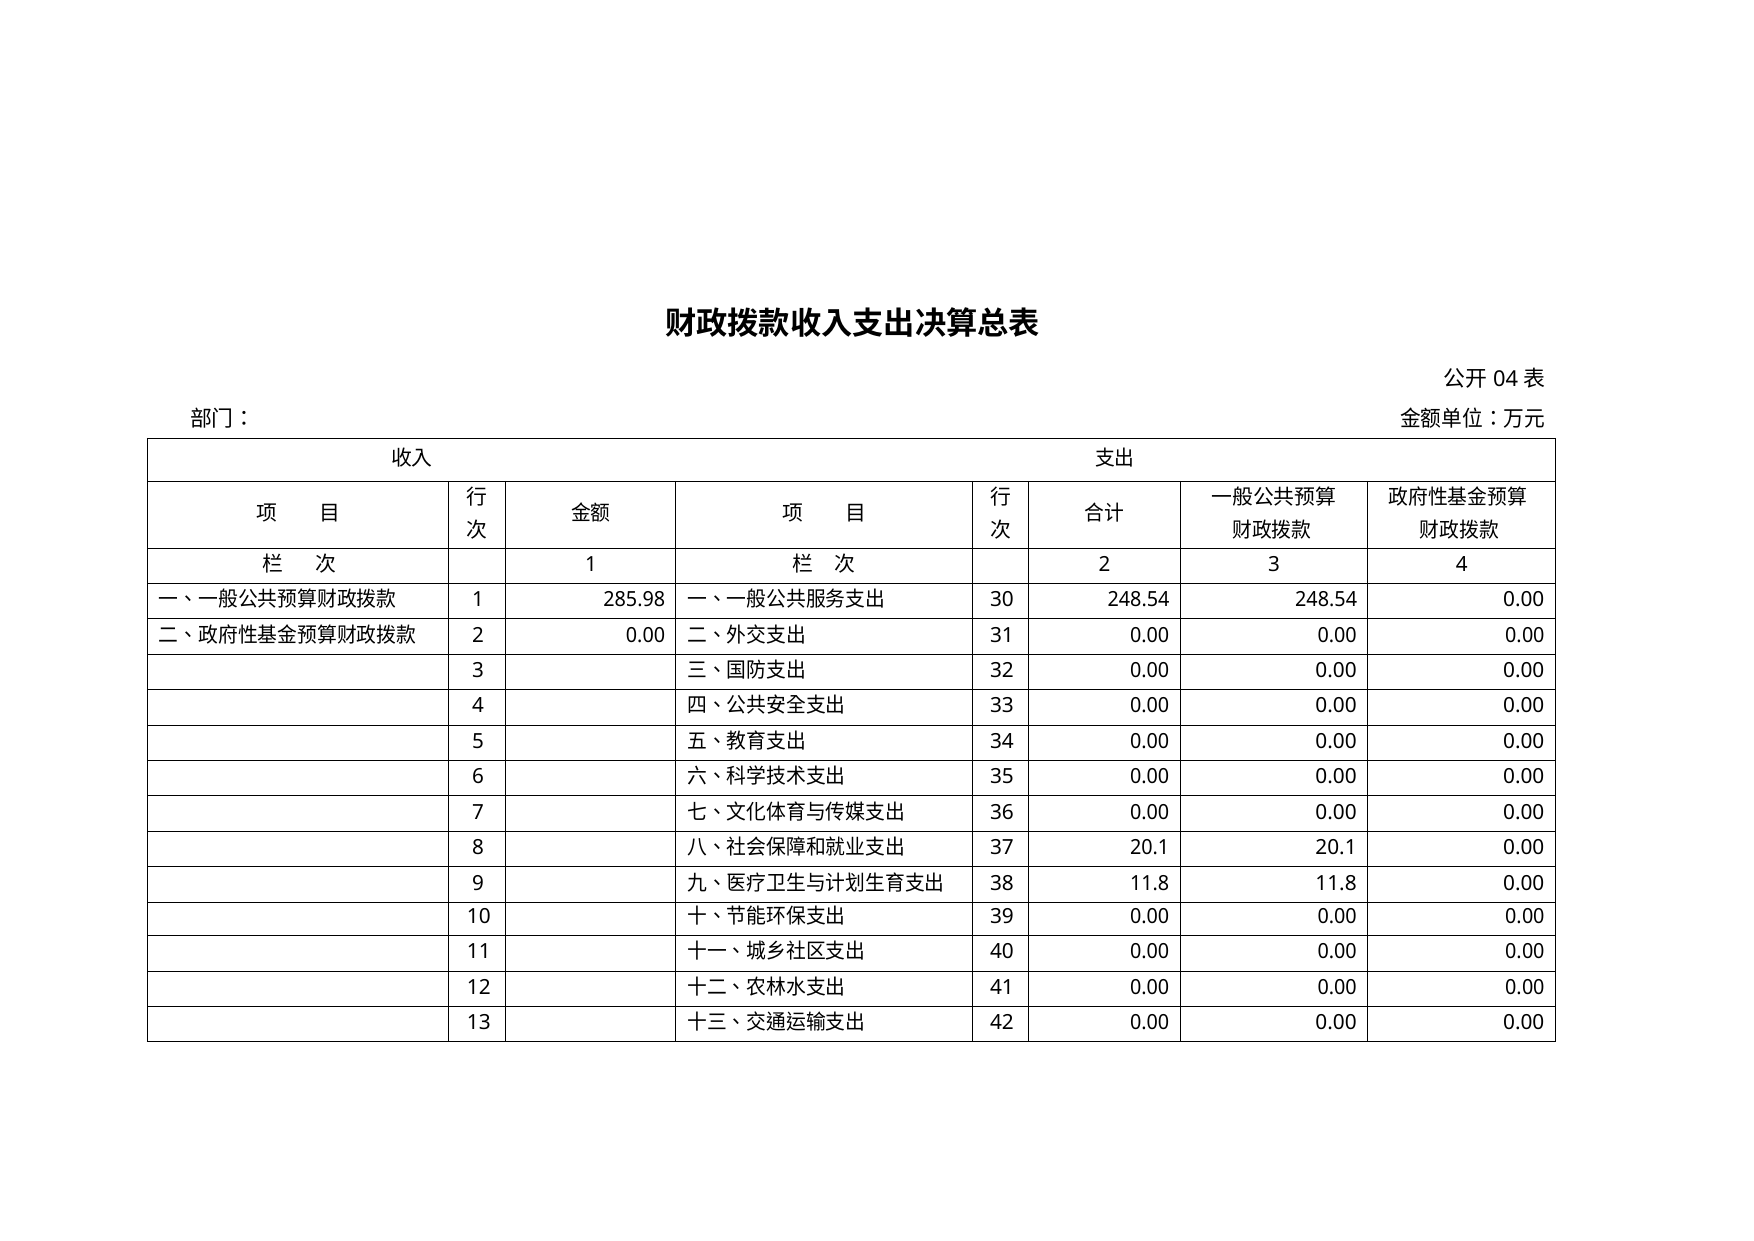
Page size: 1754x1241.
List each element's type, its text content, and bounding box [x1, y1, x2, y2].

table_cell 1 [506, 549, 675, 583]
table_cell 36 [973, 796, 1028, 831]
table_cell [148, 832, 448, 866]
table_cell 一般公共预算财政拨款 [1181, 482, 1367, 547]
table_cell 4 [449, 690, 505, 724]
table_cell 十、节能环保支出 [676, 903, 972, 935]
table_cell 3 [449, 655, 505, 689]
table_cell 项 目 [148, 482, 448, 547]
table_cell 0.00 [1181, 619, 1367, 654]
table_cell [506, 726, 675, 760]
table_cell 栏 次 [148, 549, 448, 583]
table_cell 0.00 [1029, 936, 1180, 971]
table_cell 六、科学技术支出 [676, 761, 972, 795]
table_cell 32 [973, 655, 1028, 689]
table_cell 13 [449, 1007, 505, 1041]
text 部门： 金额单位：万元 [137, 403, 1545, 433]
table_cell 行次 [449, 482, 505, 547]
table_cell 0.00 [1368, 972, 1555, 1006]
table_cell [148, 903, 448, 935]
table_cell 0.00 [1029, 972, 1180, 1006]
table_cell 0.00 [1029, 690, 1180, 724]
table_cell 0.00 [1181, 726, 1367, 760]
table_cell 11 [449, 936, 505, 971]
table_cell 9 [449, 867, 505, 902]
table_cell [148, 726, 448, 760]
table_cell [506, 903, 675, 935]
table_cell 0.00 [1368, 726, 1555, 760]
table_cell 40 [973, 936, 1028, 971]
table_cell 0.00 [1181, 690, 1367, 724]
table_cell [148, 655, 448, 689]
table_cell 金额 [506, 482, 675, 547]
table_cell 十一、城乡社区支出 [676, 936, 972, 971]
table_cell 2 [1029, 549, 1180, 583]
table_cell [148, 761, 448, 795]
table_cell 4 [1368, 549, 1555, 583]
table_cell 248.54 [1029, 584, 1180, 618]
table_cell 0.00 [1181, 936, 1367, 971]
table_cell 七、文化体育与传媒支出 [676, 796, 972, 831]
table_cell [506, 867, 675, 902]
table_cell 6 [449, 761, 505, 795]
table_cell [148, 1007, 448, 1041]
table_cell [506, 832, 675, 866]
table_cell 0.00 [1181, 761, 1367, 795]
table_cell 0.00 [1368, 903, 1555, 935]
table_cell 合计 [1029, 482, 1180, 547]
table_cell 十三、交通运输支出 [676, 1007, 972, 1041]
table_cell [973, 549, 1028, 583]
table_cell 37 [973, 832, 1028, 866]
table_cell [506, 690, 675, 724]
table_cell 四、公共安全支出 [676, 690, 972, 724]
table_cell [148, 796, 448, 831]
table_cell 0.00 [1368, 655, 1555, 689]
table_cell 30 [973, 584, 1028, 618]
table_cell 42 [973, 1007, 1028, 1041]
table_cell 20.1 [1029, 832, 1180, 866]
table_cell 0.00 [1029, 619, 1180, 654]
text 财政拨款收入支出决算总表 [663, 298, 1042, 343]
table_cell 0.00 [1368, 832, 1555, 866]
table_cell [148, 867, 448, 902]
table_cell 0.00 [1029, 903, 1180, 935]
table_cell 0.00 [1181, 655, 1367, 689]
table_cell 0.00 [1181, 1007, 1367, 1041]
table_cell 0.00 [506, 619, 675, 654]
table_cell [506, 972, 675, 1006]
table_cell 0.00 [1368, 1007, 1555, 1041]
table_cell 0.00 [1029, 726, 1180, 760]
table_cell 10 [449, 903, 505, 935]
table_cell 八、社会保障和就业支出 [676, 832, 972, 866]
table_header 收入 支出 [148, 439, 1555, 481]
table_cell 0.00 [1029, 796, 1180, 831]
table_cell 九、医疗卫生与计划生育支出 [676, 867, 972, 902]
table_cell 0.00 [1368, 796, 1555, 831]
table_cell 0.00 [1181, 796, 1367, 831]
table_cell 0.00 [1029, 761, 1180, 795]
table_cell 行次 [973, 482, 1028, 547]
table_cell 248.54 [1181, 584, 1367, 618]
table_cell 三、国防支出 [676, 655, 972, 689]
table_cell 二、外交支出 [676, 619, 972, 654]
table_cell 20.1 [1181, 832, 1367, 866]
table_cell 2 [449, 619, 505, 654]
table_cell 0.00 [1368, 936, 1555, 971]
table_cell 0.00 [1368, 867, 1555, 902]
table_cell 35 [973, 761, 1028, 795]
table_cell [506, 1007, 675, 1041]
table_cell 3 [1181, 549, 1367, 583]
table_cell 41 [973, 972, 1028, 1006]
table_cell [449, 549, 505, 583]
table_cell [148, 936, 448, 971]
table_cell 39 [973, 903, 1028, 935]
table_cell 11.8 [1029, 867, 1180, 902]
table_cell 一、一般公共服务支出 [676, 584, 972, 618]
table_cell 二、政府性基金预算财政拨款 [148, 619, 448, 654]
table_cell [506, 796, 675, 831]
table_cell [148, 972, 448, 1006]
table_cell 0.00 [1368, 584, 1555, 618]
table_cell 285.98 [506, 584, 675, 618]
table_cell [506, 655, 675, 689]
table_cell 一、一般公共预算财政拨款 [148, 584, 448, 618]
table_cell 0.00 [1368, 761, 1555, 795]
table_cell 0.00 [1368, 690, 1555, 724]
table_cell 0.00 [1029, 655, 1180, 689]
table_cell 政府性基金预算财政拨款 [1368, 482, 1555, 547]
text 公开 04 表 [137, 363, 1545, 392]
table_cell 7 [449, 796, 505, 831]
table_cell 34 [973, 726, 1028, 760]
table_cell 5 [449, 726, 505, 760]
table_cell 8 [449, 832, 505, 866]
table_cell 38 [973, 867, 1028, 902]
table_cell 十二、农林水支出 [676, 972, 972, 1006]
table_cell 0.00 [1181, 903, 1367, 935]
table_cell [506, 936, 675, 971]
table_cell 栏 次 [676, 549, 972, 583]
table_cell 33 [973, 690, 1028, 724]
table_cell [506, 761, 675, 795]
table_cell 11.8 [1181, 867, 1367, 902]
table_cell 12 [449, 972, 505, 1006]
table_cell 31 [973, 619, 1028, 654]
table_cell [148, 690, 448, 724]
table_cell 0.00 [1181, 972, 1367, 1006]
table_cell 1 [449, 584, 505, 618]
table_cell 0.00 [1029, 1007, 1180, 1041]
table_cell 0.00 [1368, 619, 1555, 654]
table_cell 五、教育支出 [676, 726, 972, 760]
table_cell 项 目 [676, 482, 972, 547]
